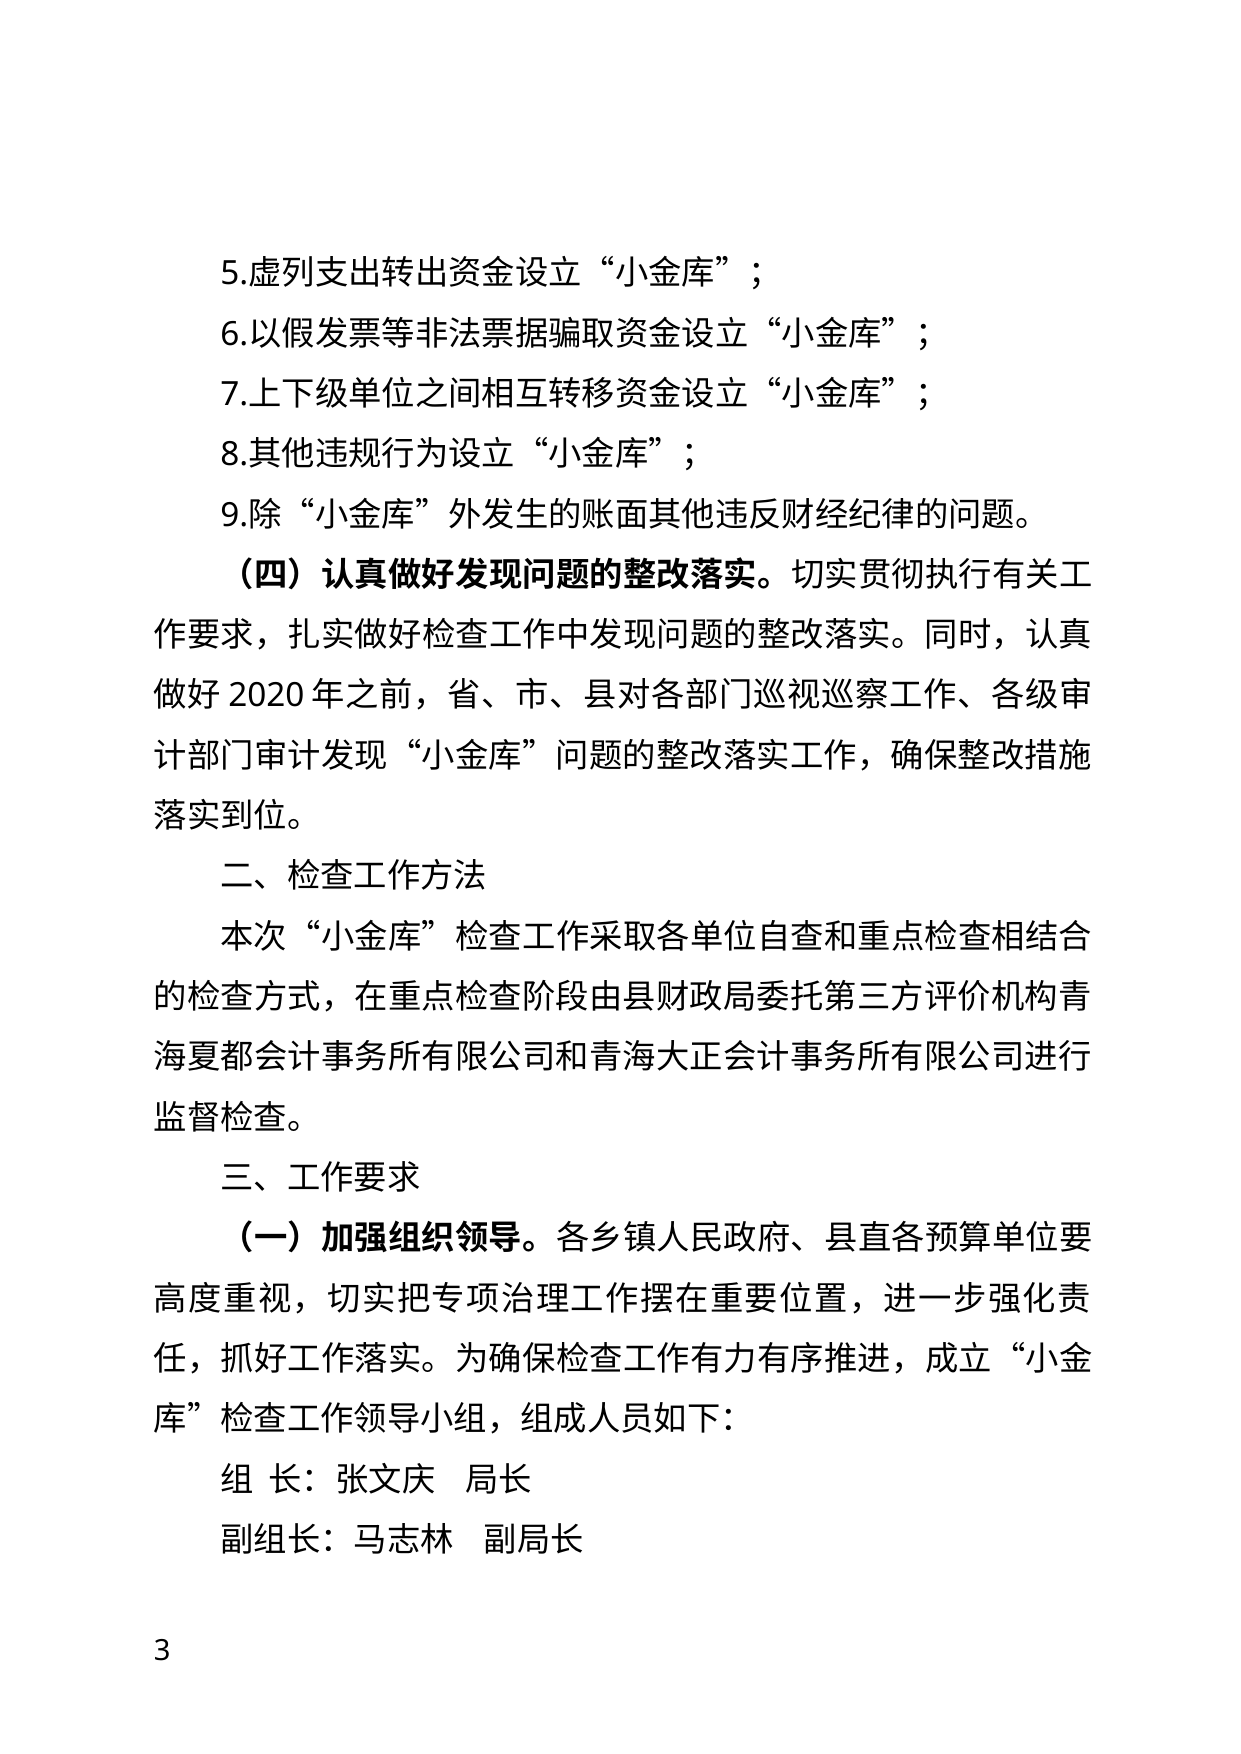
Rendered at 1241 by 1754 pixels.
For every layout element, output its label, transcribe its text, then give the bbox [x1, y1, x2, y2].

text 6.以假发票等非法票据骗取资金设立“小金库”； [153, 300, 1093, 361]
text 副组长：马志林 副局长 [153, 1507, 1093, 1567]
text 8.其他违规行为设立“小金库”； [153, 421, 1093, 481]
text （一）加强组织领导。各乡镇人民政府、县直各预算单位要高度重视，切实把专项治理工作摆在重要位置，进一步强化责任，抓好工作落实。为确保检查工作有力有序推进，成立“小金库”检查工作领导小组，组成人员如下： [153, 1205, 1093, 1446]
text 三、工作要求 [153, 1145, 1093, 1205]
text 二、检查工作方法 [153, 843, 1093, 903]
text 本次“小金库”检查工作采取各单位自查和重点检查相结合的检查方式，在重点检查阶段由县财政局委托第三方评价机构青海夏都会计事务所有限公司和青海大正会计事务所有限公司进行监督检查。 [153, 903, 1093, 1145]
text （四）认真做好发现问题的整改落实。切实贯彻执行有关工作要求，扎实做好检查工作中发现问题的整改落实。同时，认真做好2020年之前，省、市、县对各部门巡视巡察工作、各级审计部门审计发现“小金库”问题的整改落实工作，确保整改措施落实到位。 [153, 542, 1093, 843]
text 9.除“小金库”外发生的账面其他违反财经纪律的问题。 [153, 481, 1093, 542]
text 7.上下级单位之间相互转移资金设立“小金库”； [153, 361, 1093, 421]
text 组 长：张文庆 局长 [153, 1446, 1093, 1507]
text 5.虚列支出转出资金设立“小金库”； [153, 240, 1093, 300]
